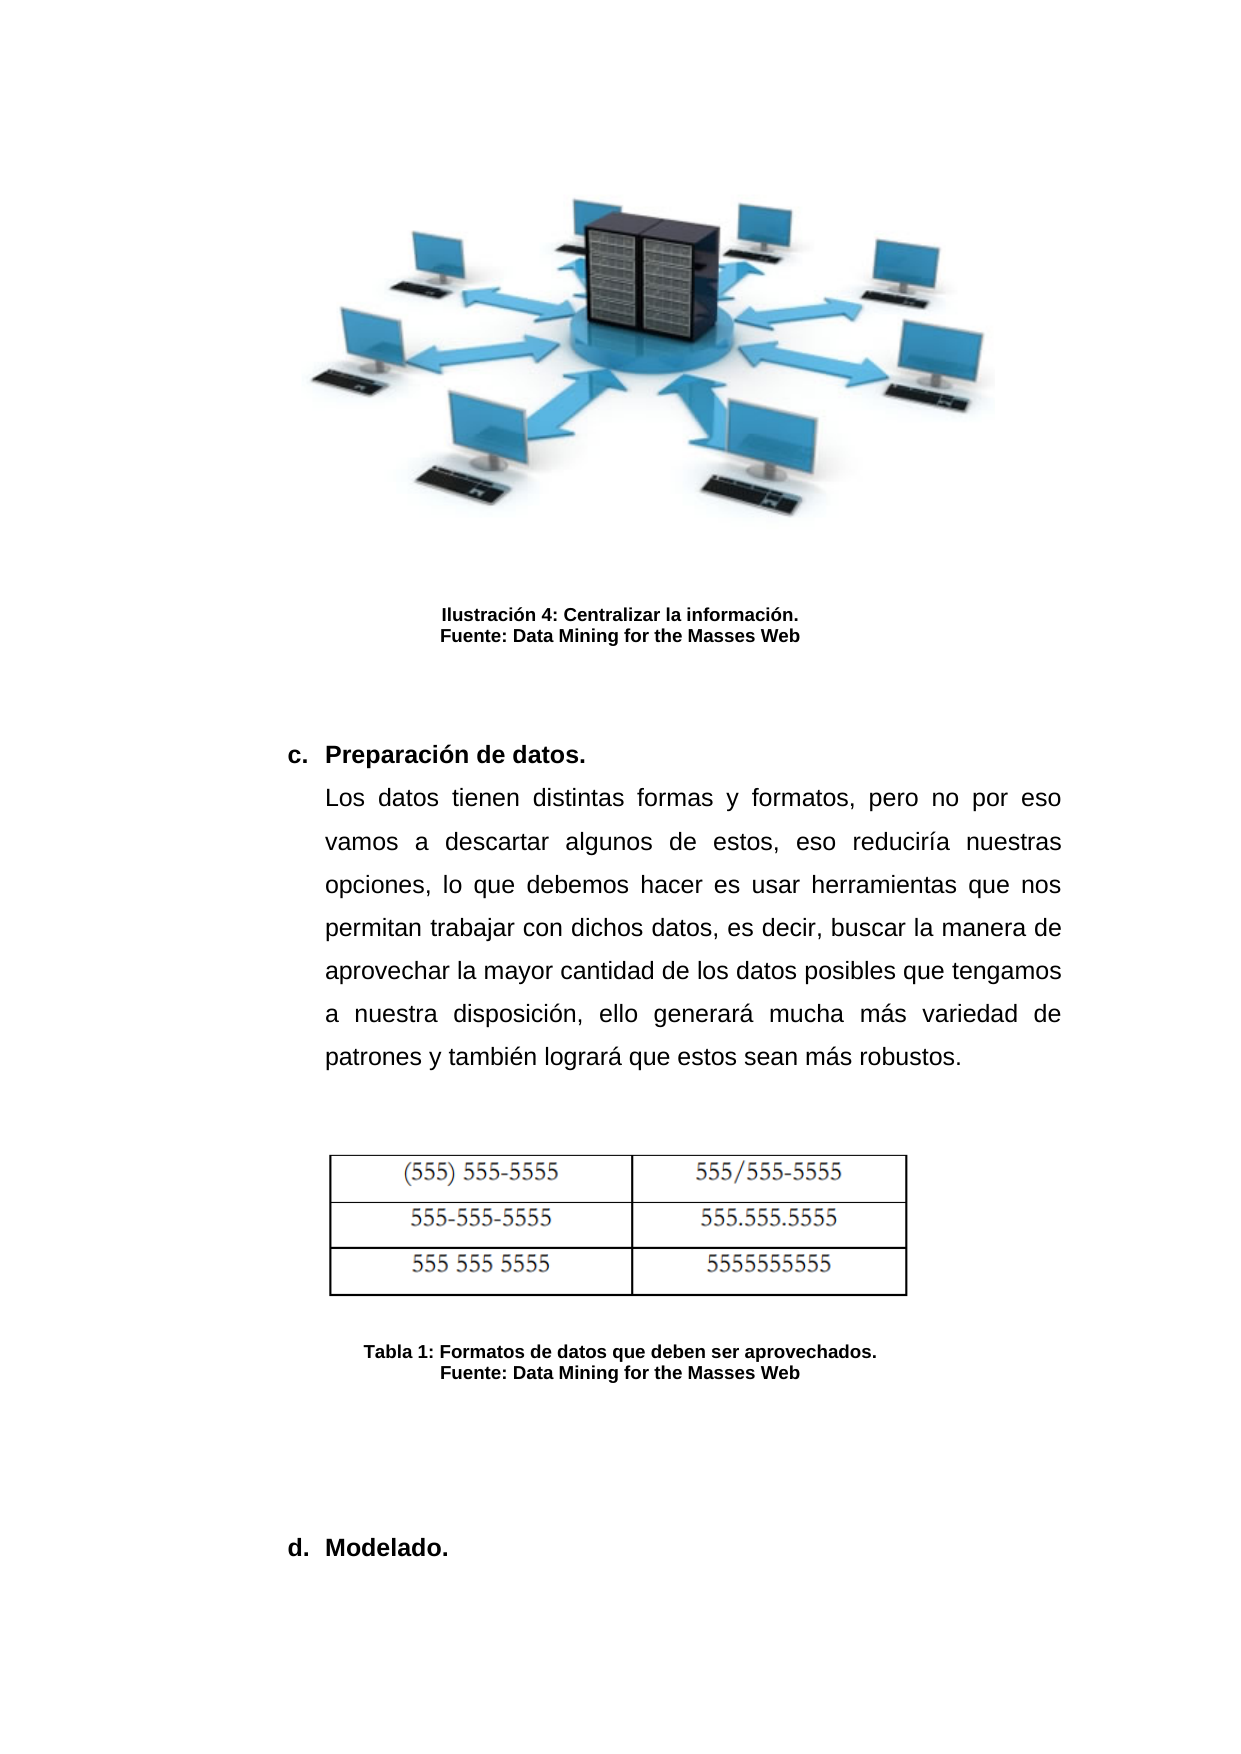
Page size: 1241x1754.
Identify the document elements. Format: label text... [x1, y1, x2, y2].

text Fuente: Data Mining for the Masses Web [177, 625, 1063, 647]
list Modelado. [287, 1533, 1063, 1562]
picture [301, 147, 995, 573]
picture [324, 1141, 917, 1310]
text Tabla 1: Formatos de datos que deben ser aprovechados. [177, 1340, 1063, 1362]
text Fuente: Data Mining for the Masses Web [177, 1362, 1063, 1383]
list Los datos tienen distintas formas y formatos, pero no por eso vamos a descartar algunos de estos, eso reduciría nuestras opciones, lo que debemos hacer es usar herramientas que nos permitan trabajar con dichos datos, es decir, buscar la manera de aprovechar la mayor cantidad de los datos posibles que tengamos a nuestra disposición, ello generará mucha más variedad de patrones y también logrará que estos sean más robustos. [325, 783, 1063, 1071]
text Ilustración 4: Centralizar la información. [177, 603, 1063, 625]
list Preparación de datos. [287, 740, 1063, 769]
